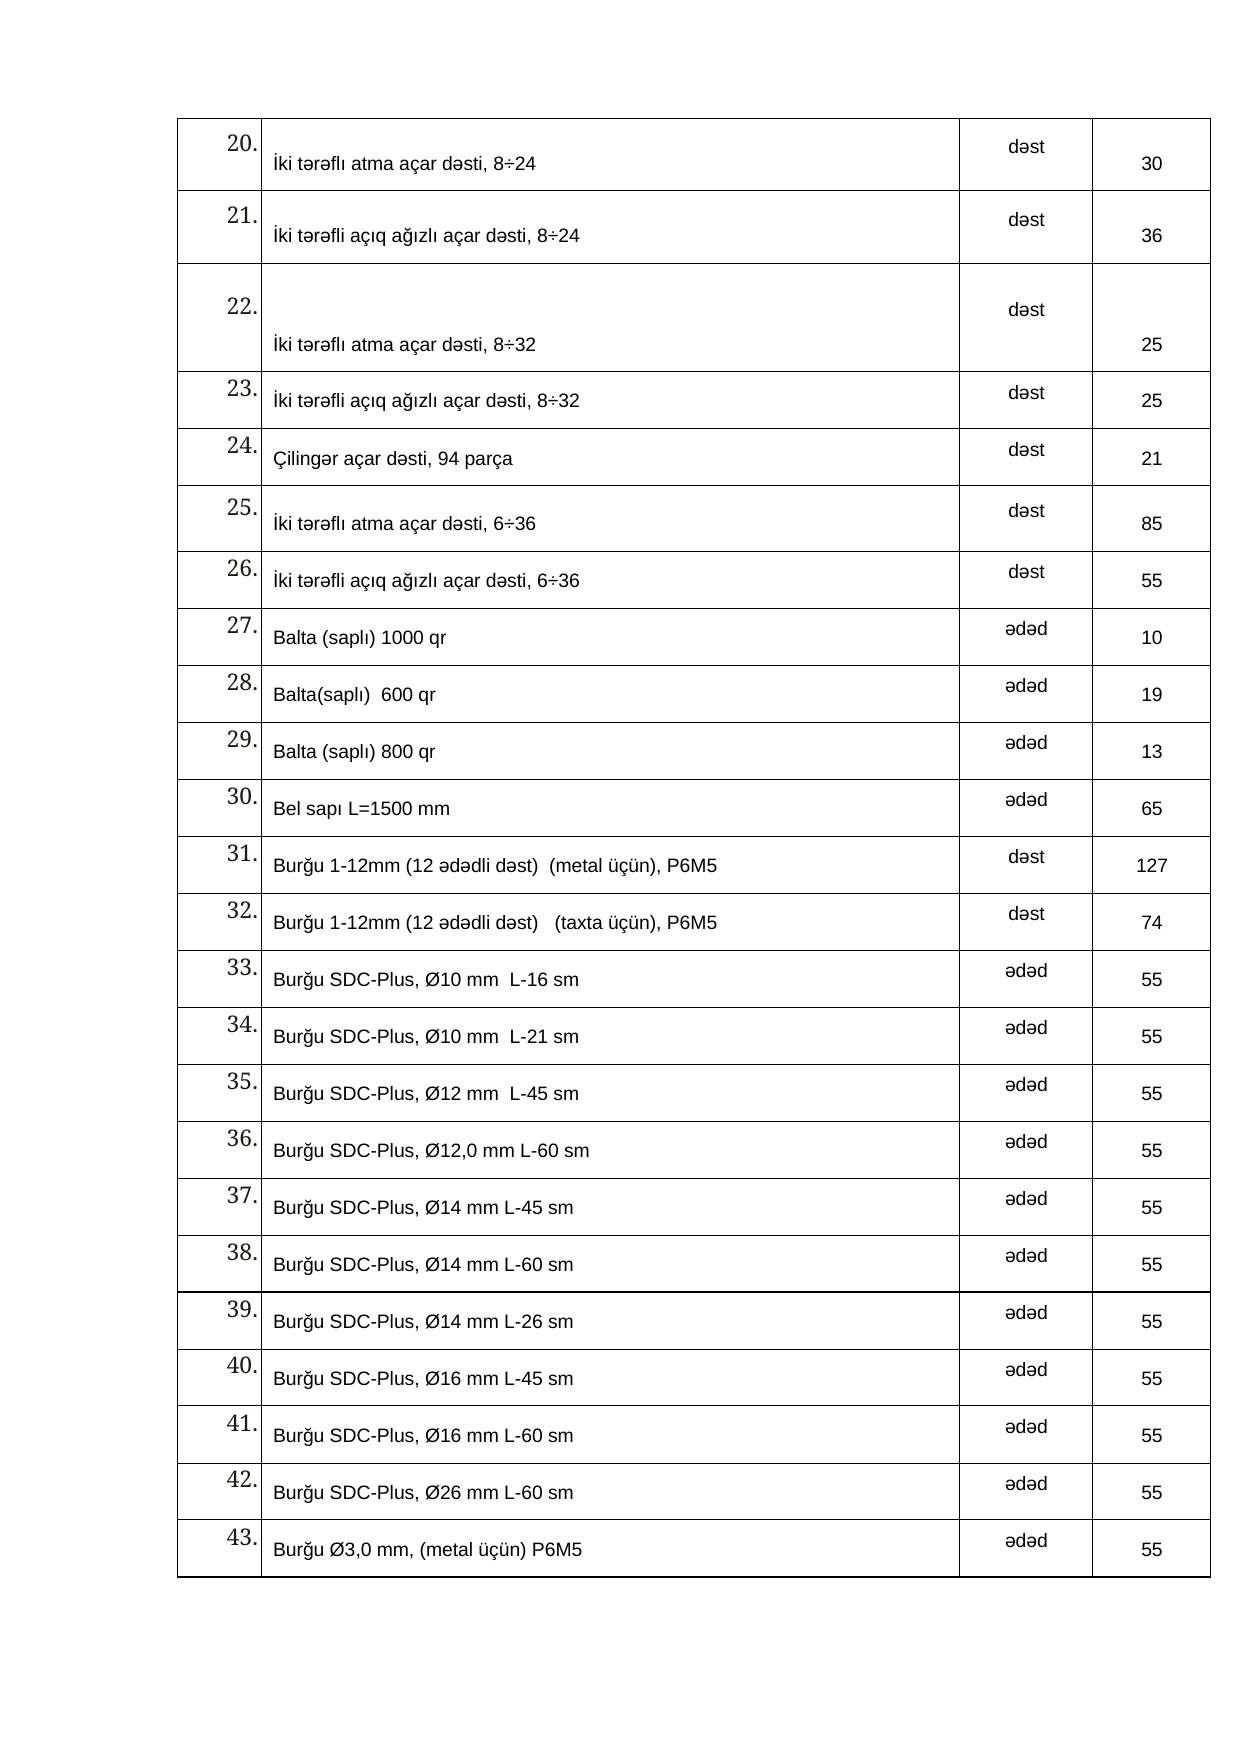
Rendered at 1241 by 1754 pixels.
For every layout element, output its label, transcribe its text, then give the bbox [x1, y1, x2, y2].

table_cell dəst [960, 894, 1092, 949]
table_cell Burğu SDC-Plus, Ø14 mm L-26 sm [262, 1293, 959, 1348]
table_cell İki tərəflı atma açar dəsti, 8÷24 [262, 119, 959, 190]
table_cell [178, 372, 261, 428]
table_cell 55 [1093, 1065, 1210, 1121]
table_cell 30 [1093, 119, 1210, 190]
table_cell [178, 609, 261, 665]
table_cell dəst [960, 837, 1092, 893]
table_cell ədəd [960, 1179, 1092, 1234]
table_cell [178, 666, 261, 722]
table_cell ədəd [960, 609, 1092, 665]
table_cell Burğu SDC-Plus, Ø14 mm L-60 sm [262, 1236, 959, 1291]
table_cell 127 [1093, 837, 1210, 893]
table_cell [178, 1065, 261, 1121]
table_cell 85 [1093, 486, 1210, 551]
table_cell [178, 264, 261, 371]
table_cell dəst [960, 264, 1092, 371]
table_cell 36 [1093, 191, 1210, 263]
table_cell İki tərəflı atma açar dəsti, 6÷36 [262, 486, 959, 551]
table_cell [178, 951, 261, 1007]
table_cell 10 [1093, 609, 1210, 665]
table_cell [178, 1464, 261, 1519]
table_cell İki tərəfli açıq ağızlı açar dəsti, 8÷24 [262, 191, 959, 263]
table_cell ədəd [960, 666, 1092, 722]
table_cell [178, 723, 261, 779]
table_cell [178, 1236, 261, 1291]
table_cell 55 [1093, 1122, 1210, 1177]
table_cell 21 [1093, 429, 1210, 485]
table_cell ədəd [960, 951, 1092, 1007]
table_cell Burğu SDC-Plus, Ø26 mm L-60 sm [262, 1464, 959, 1519]
table_cell 55 [1093, 1350, 1210, 1405]
table_cell 55 [1093, 552, 1210, 608]
table_cell [178, 837, 261, 893]
table_cell [178, 1350, 261, 1405]
table_cell dəst [960, 372, 1092, 428]
table_cell 25 [1093, 372, 1210, 428]
table_cell [178, 1520, 261, 1576]
table_cell ədəd [960, 1122, 1092, 1177]
table_cell 13 [1093, 723, 1210, 779]
table_cell 55 [1093, 1008, 1210, 1063]
table_cell ədəd [960, 1406, 1092, 1462]
table_cell 25 [1093, 264, 1210, 371]
table_cell Burğu 1-12mm (12 ədədli dəst) (metal üçün), P6M5 [262, 837, 959, 893]
table_cell [178, 1008, 261, 1063]
table_cell Burğu 1-12mm (12 ədədli dəst) (taxta üçün), P6M5 [262, 894, 959, 949]
table_cell ədəd [960, 1236, 1092, 1291]
table_cell Burğu SDC-Plus, Ø10 mm L-21 sm [262, 1008, 959, 1063]
table_cell [178, 780, 261, 836]
table_cell [178, 1179, 261, 1234]
table_cell ədəd [960, 1350, 1092, 1405]
table_cell 55 [1093, 951, 1210, 1007]
table_cell Burğu SDC-Plus, Ø14 mm L-45 sm [262, 1179, 959, 1234]
table_cell [178, 191, 261, 263]
table_cell ədəd [960, 780, 1092, 836]
table_cell ədəd [960, 723, 1092, 779]
table_cell 55 [1093, 1293, 1210, 1348]
table_cell 55 [1093, 1179, 1210, 1234]
table_cell ədəd [960, 1008, 1092, 1063]
table_cell ədəd [960, 1065, 1092, 1121]
table_cell Burğu SDC-Plus, Ø12 mm L-45 sm [262, 1065, 959, 1121]
table_cell Bel sapı L=1500 mm [262, 780, 959, 836]
table_cell Çilingər açar dəsti, 94 parça [262, 429, 959, 485]
table_cell 65 [1093, 780, 1210, 836]
table_cell Burğu SDC-Plus, Ø12,0 mm L-60 sm [262, 1122, 959, 1177]
table_cell dəst [960, 429, 1092, 485]
table_cell [178, 429, 261, 485]
table_cell Balta (saplı) 800 qr [262, 723, 959, 779]
table_cell 55 [1093, 1464, 1210, 1519]
table_cell [178, 1293, 261, 1348]
table_cell 55 [1093, 1520, 1210, 1576]
table_cell ədəd [960, 1520, 1092, 1576]
table_cell [178, 1406, 261, 1462]
table_cell [178, 119, 261, 190]
table_cell Burğu SDC-Plus, Ø16 mm L-45 sm [262, 1350, 959, 1405]
table_cell ədəd [960, 1464, 1092, 1519]
table_cell Burğu SDC-Plus, Ø10 mm L-16 sm [262, 951, 959, 1007]
table_cell ədəd [960, 1293, 1092, 1348]
table_cell Burğu Ø3,0 mm, (metal üçün) P6M5 [262, 1520, 959, 1576]
table_cell Burğu SDC-Plus, Ø16 mm L-60 sm [262, 1406, 959, 1462]
table_cell dəst [960, 486, 1092, 551]
table_cell dəst [960, 191, 1092, 263]
table_cell [178, 894, 261, 949]
table_cell İki tərəfli açıq ağızlı açar dəsti, 6÷36 [262, 552, 959, 608]
table_cell 55 [1093, 1406, 1210, 1462]
table_cell Balta (saplı) 1000 qr [262, 609, 959, 665]
table_cell [178, 552, 261, 608]
table_cell 74 [1093, 894, 1210, 949]
table_cell 19 [1093, 666, 1210, 722]
table_cell İki tərəfli açıq ağızlı açar dəsti, 8÷32 [262, 372, 959, 428]
table_cell dəst [960, 552, 1092, 608]
table_cell [178, 486, 261, 551]
table_cell dəst [960, 119, 1092, 190]
table_cell [178, 1122, 261, 1177]
table_cell 55 [1093, 1236, 1210, 1291]
table_cell İki tərəflı atma açar dəsti, 8÷32 [262, 264, 959, 371]
table_cell Balta(saplı) 600 qr [262, 666, 959, 722]
